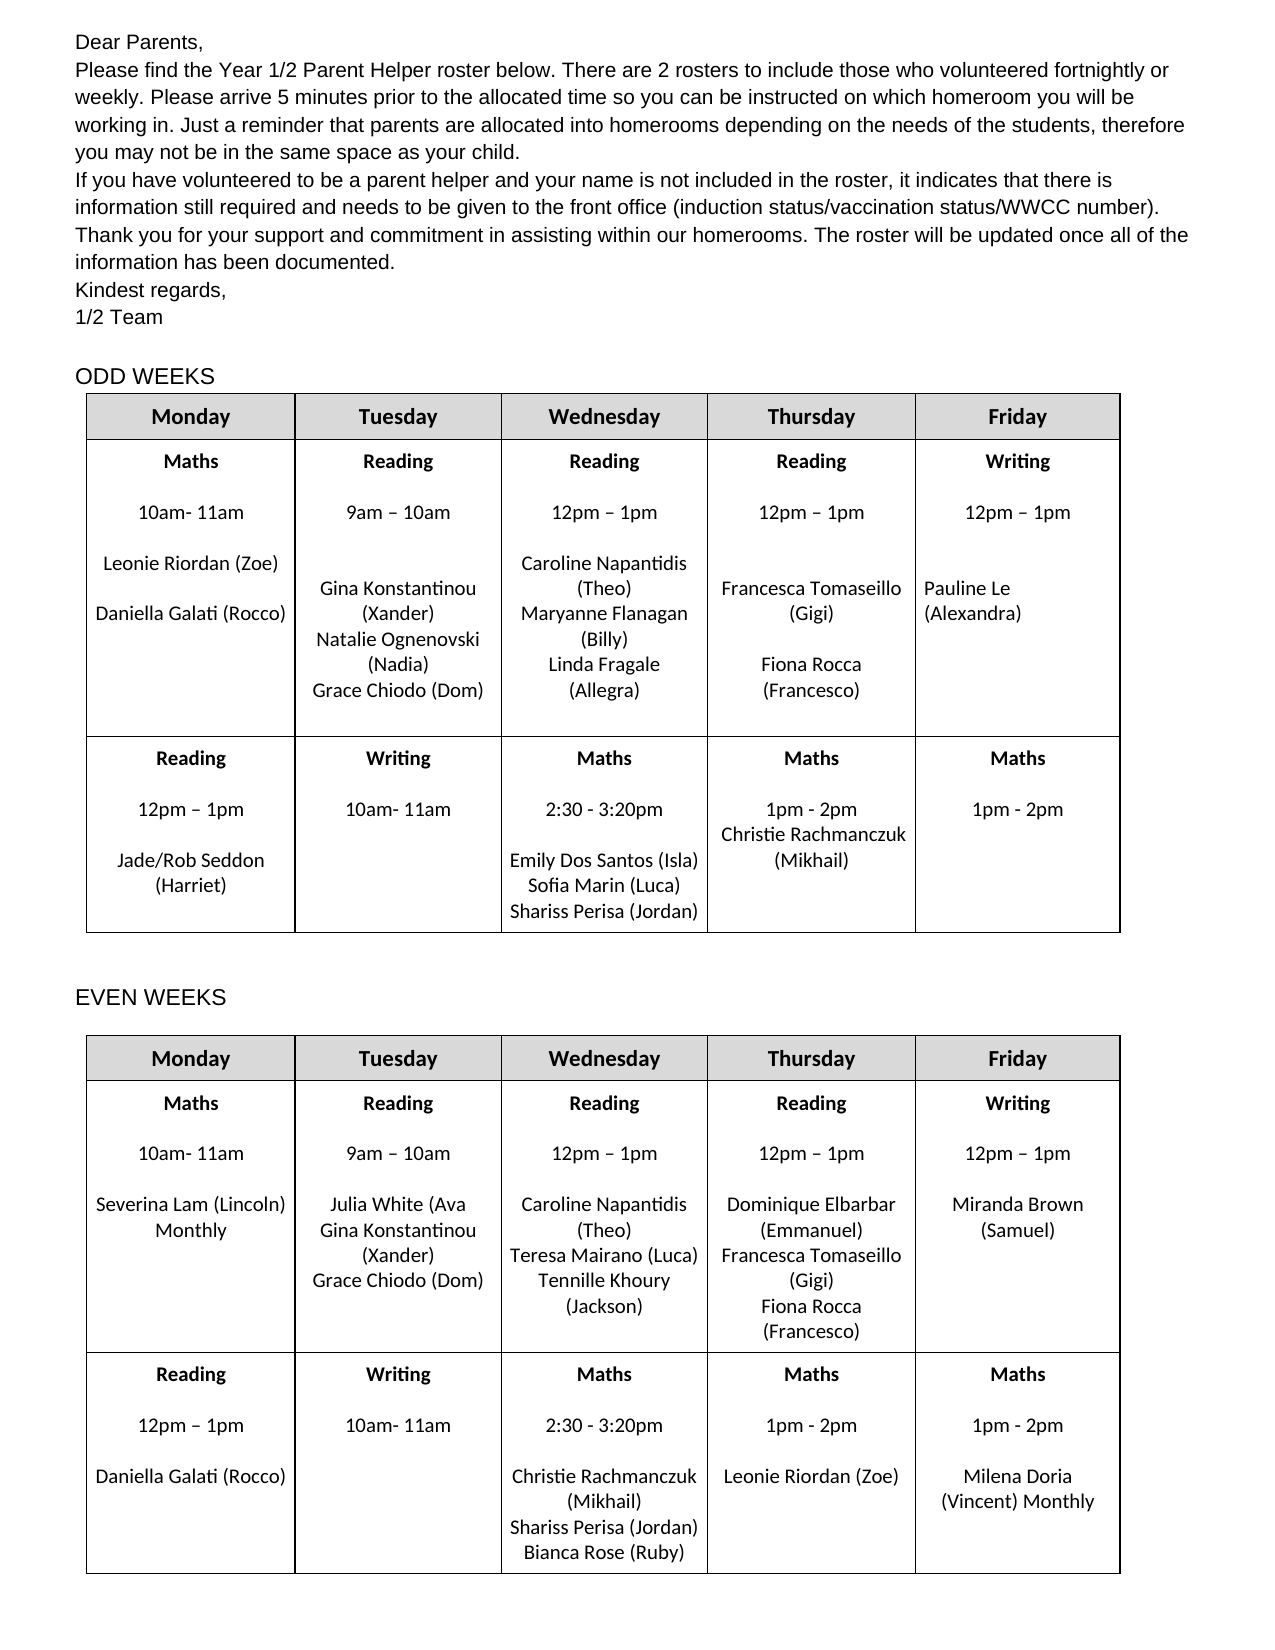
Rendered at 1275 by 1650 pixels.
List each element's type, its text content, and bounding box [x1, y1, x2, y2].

table_cell Writing 10am- 11am [296, 737, 501, 932]
table_header Tuesday [296, 394, 501, 439]
table_cell Maths 1pm - 2pm Christie Rachmanczuk (Mikhail) [708, 737, 915, 932]
table_header Friday [916, 394, 1119, 439]
table_cell Reading 12pm – 1pm Francesca Tomaseillo (Gigi) Fiona Rocca (Francesco) [708, 440, 915, 736]
table_cell Maths 2:30 - 3:20pm Christie Rachmanczuk (Mikhail) Shariss Perisa (Jordan) Bianca Rose (Ruby) [502, 1353, 707, 1573]
table_cell Maths 1pm - 2pm Leonie Riordan (Zoe) [708, 1353, 915, 1573]
table_cell Writing 12pm – 1pm Pauline Le (Alexandra) [916, 440, 1119, 736]
table_cell Reading 9am – 10am Gina Konstantinou (Xander) Natalie Ognenovski (Nadia) Grace Chiodo (Dom) [296, 440, 501, 736]
table_cell Maths 2:30 - 3:20pm Emily Dos Santos (Isla) Sofia Marin (Luca) Shariss Perisa (Jordan) [502, 737, 707, 932]
table_cell Reading 12pm – 1pm Jade/Rob Seddon (Harriet) [87, 737, 294, 932]
table_header Thursday [708, 394, 915, 439]
table_cell Maths 1pm - 2pm [916, 737, 1119, 932]
table_cell Maths 1pm - 2pm Milena Doria (Vincent) Monthly [916, 1353, 1119, 1573]
table_cell Writing 10am- 11am [296, 1353, 501, 1573]
table_cell Reading 12pm – 1pm Caroline Napantidis (Theo) Maryanne Flanagan (Billy) Linda Fragale (Allegra) [502, 440, 707, 736]
table_cell Reading 12pm – 1pm Caroline Napantidis (Theo) Teresa Mairano (Luca) Tennille Khoury (Jackson) [502, 1081, 707, 1352]
text EVEN WEEKS [75, 984, 1200, 1010]
table_header Tuesday [296, 1036, 501, 1080]
table_cell Maths 10am- 11am Severina Lam (Lincoln) Monthly [87, 1081, 294, 1352]
table_cell Writing 12pm – 1pm Miranda Brown (Samuel) [916, 1081, 1119, 1352]
text If you have volunteered to be a parent helper and your name is not included in the roster, it indicates that there is information still required and needs to be given to the front office (induction status/vaccination status/WWCC number). [75, 167, 1200, 219]
text Dear Parents, [75, 30, 1200, 54]
text Thank you for your support and commitment in assisting within our homerooms. The roster will be updated once all of the information has been documented. [75, 222, 1200, 274]
text 1/2 Team [75, 305, 1200, 329]
text Kindest regards, [75, 277, 1200, 301]
text Please find the Year 1/2 Parent Helper roster below. There are 2 rosters to include those who volunteered fortnightly or weekly. Please arrive 5 minutes prior to the allocated time so you can be instructed on which homeroom you will be working in. Just a reminder that parents are allocated into homerooms depending on the needs of the students, therefore you may not be in the same space as your child. [75, 57, 1200, 164]
table_header Wednesday [502, 1036, 707, 1080]
table_header Friday [916, 1036, 1119, 1080]
table_header Thursday [708, 1036, 915, 1080]
table_header Monday [87, 394, 294, 439]
table_header Monday [87, 1036, 294, 1080]
table_cell Reading 12pm – 1pm Daniella Galati (Rocco) [87, 1353, 294, 1573]
table_cell Reading 9am – 10am Julia White (Ava Gina Konstantinou (Xander) Grace Chiodo (Dom) [296, 1081, 501, 1352]
table_header Wednesday [502, 394, 707, 439]
text ODD WEEKS [75, 363, 1200, 389]
table_cell Maths 10am- 11am Leonie Riordan (Zoe) Daniella Galati (Rocco) [87, 440, 294, 736]
table_cell Reading 12pm – 1pm Dominique Elbarbar (Emmanuel) Francesca Tomaseillo (Gigi) Fiona Rocca (Francesco) [708, 1081, 915, 1352]
